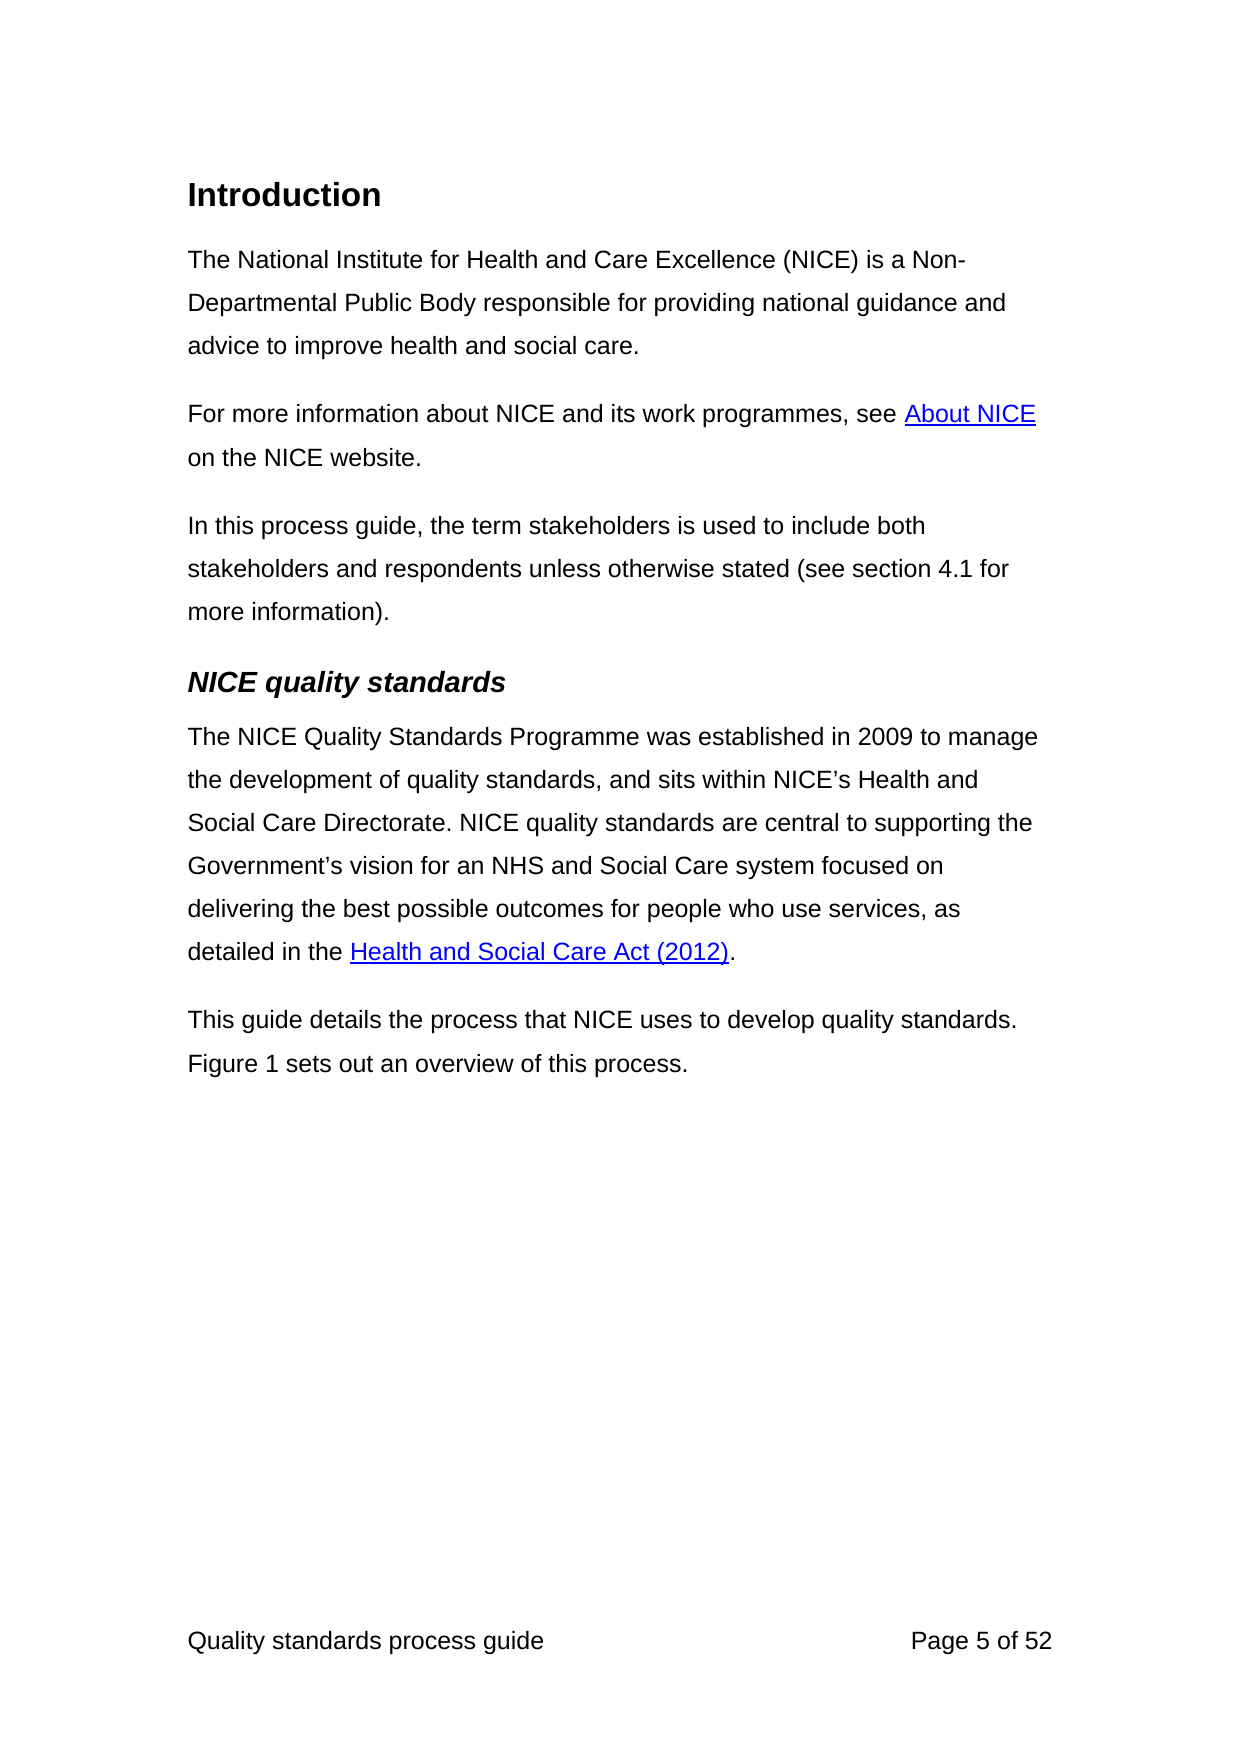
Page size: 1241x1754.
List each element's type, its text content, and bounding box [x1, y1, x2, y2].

text This guide details the process that NICE uses to develop quality standards. Figure 1 sets out an overview of this process. [187, 1005, 1053, 1077]
text The National Institute for Health and Care Excellence (NICE) is a Non-Departmental Public Body responsible for providing national guidance and advice to improve health and social care. [187, 245, 1053, 360]
text For more information about NICE and its work programmes, see About NICE on the NICE website. [187, 399, 1053, 471]
text In this process guide, the term stakeholders is used to include both stakeholders and respondents unless otherwise stated (see section 4.1 for more information). [187, 511, 1053, 626]
subtitle NICE quality standards [187, 665, 1053, 699]
subtitle Introduction [187, 175, 1053, 213]
text The NICE Quality Standards Programme was established in 2009 to manage the development of quality standards, and sits within NICE’s Health and Social Care Directorate. NICE quality standards are central to supporting the Government’s vision for an NHS and Social Care system focused on delivering the best possible outcomes for people who use services, as detailed in the Health and Social Care Act (2012). [187, 722, 1053, 966]
